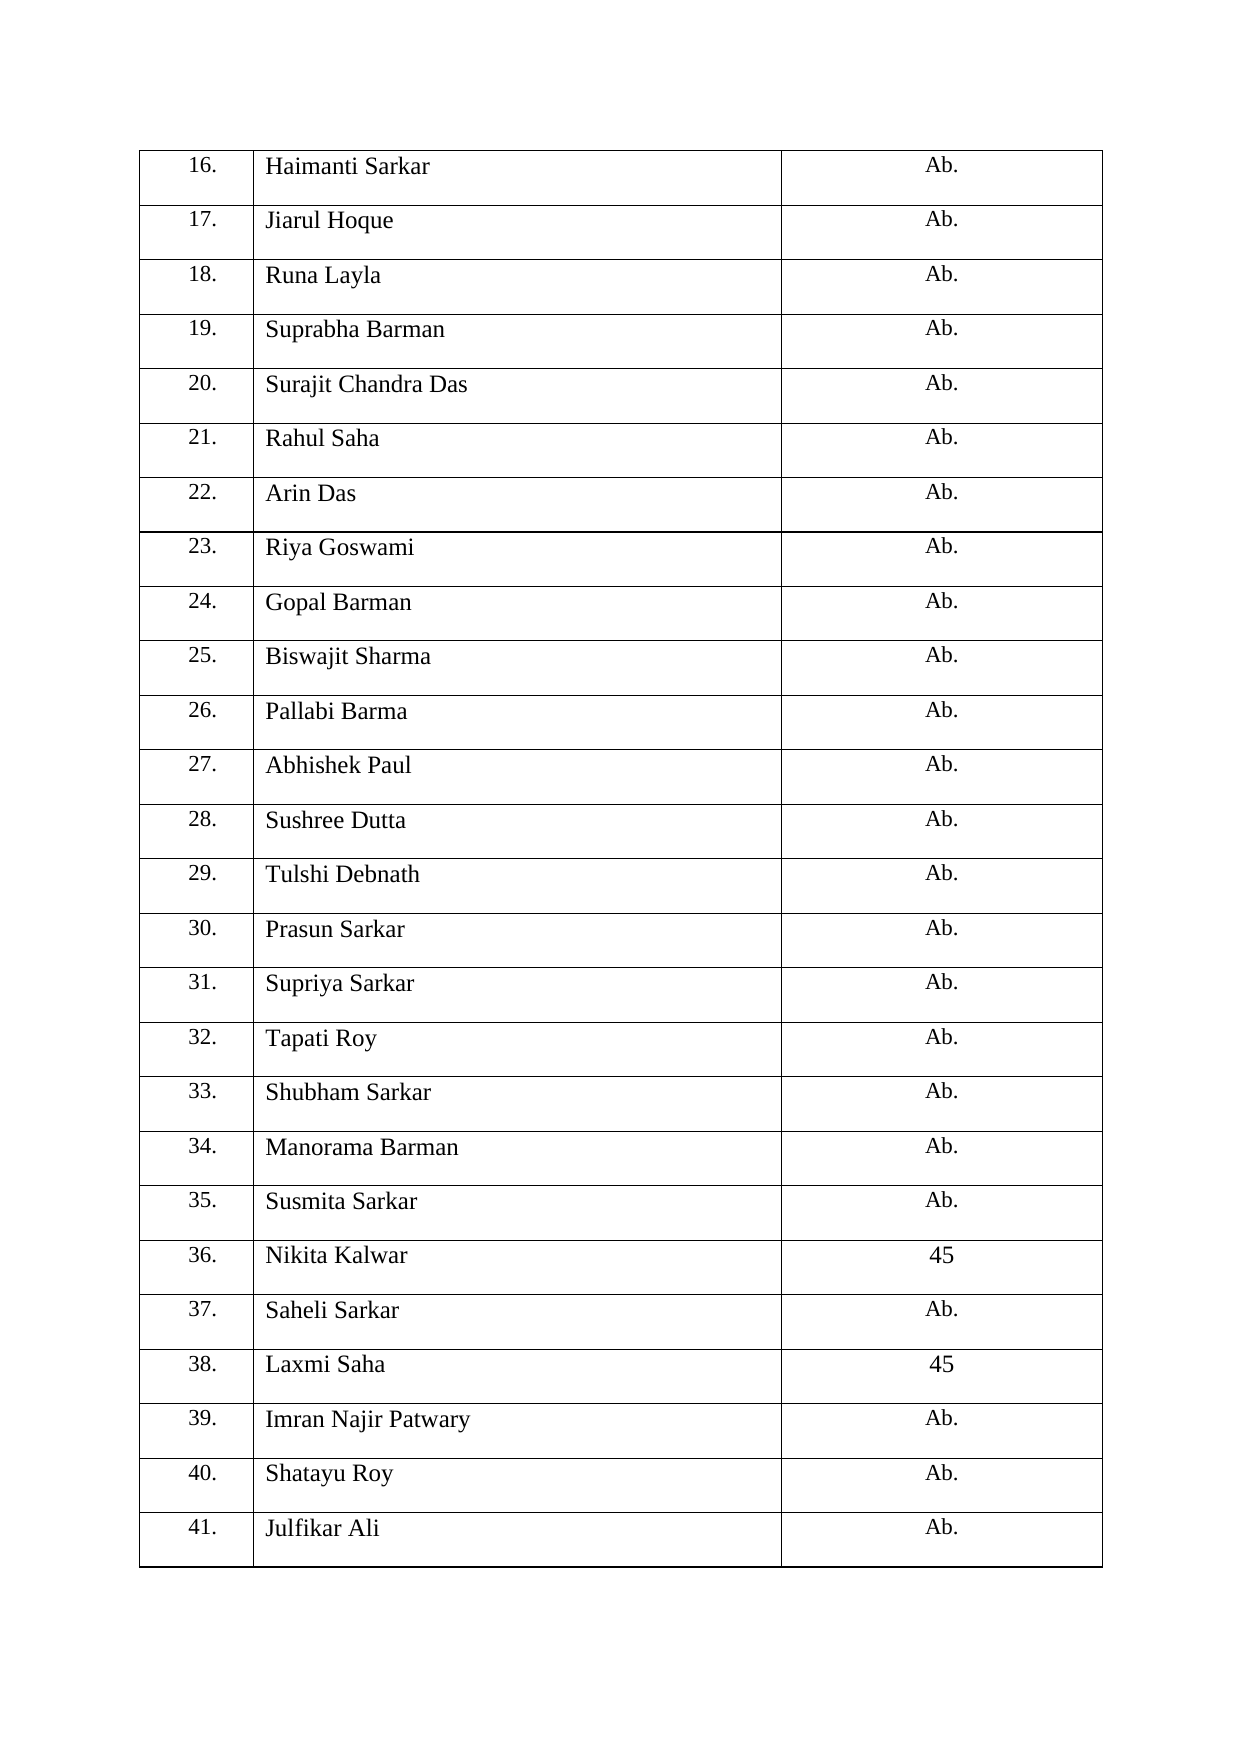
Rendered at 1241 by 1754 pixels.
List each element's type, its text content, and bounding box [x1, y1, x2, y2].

table_cell Ab. [782, 478, 1102, 531]
table_cell Ab. [782, 1132, 1102, 1185]
table_cell [140, 1295, 253, 1348]
table_cell Saheli Sarkar [254, 1295, 781, 1348]
table_cell [140, 859, 253, 913]
table_cell [140, 1186, 253, 1239]
table_cell Imran Najir Patwary [254, 1404, 781, 1457]
table_cell Rahul Saha [254, 424, 781, 477]
table_cell Ab. [782, 151, 1102, 204]
table_cell [140, 805, 253, 858]
table_cell 45 [782, 1350, 1102, 1403]
table_cell Ab. [782, 1295, 1102, 1348]
table_cell Ab. [782, 260, 1102, 313]
table_cell Ab. [782, 1186, 1102, 1239]
table_cell Ab. [782, 750, 1102, 804]
table_cell Laxmi Saha [254, 1350, 781, 1403]
table_cell Susmita Sarkar [254, 1186, 781, 1239]
table_cell Ab. [782, 424, 1102, 477]
table_cell Manorama Barman [254, 1132, 781, 1185]
table_cell Ab. [782, 859, 1102, 913]
table_cell Ab. [782, 696, 1102, 749]
table_cell Nikita Kalwar [254, 1241, 781, 1294]
table_cell [140, 424, 253, 477]
table_cell [140, 533, 253, 586]
table_cell Shubham Sarkar [254, 1077, 781, 1131]
table_cell Ab. [782, 914, 1102, 967]
table_cell [140, 1350, 253, 1403]
table_cell [140, 750, 253, 804]
table_cell 45 [782, 1241, 1102, 1294]
table_cell [140, 1023, 253, 1076]
table_cell [140, 478, 253, 531]
table_cell Abhishek Paul [254, 750, 781, 804]
table_cell Arin Das [254, 478, 781, 531]
table_cell Ab. [782, 1459, 1102, 1512]
table_cell [140, 968, 253, 1022]
table_cell Runa Layla [254, 260, 781, 313]
table_cell Biswajit Sharma [254, 641, 781, 695]
table_cell [140, 1132, 253, 1185]
table_cell Tulshi Debnath [254, 859, 781, 913]
table_cell Ab. [782, 206, 1102, 259]
table_cell [140, 206, 253, 259]
table_cell [140, 315, 253, 368]
table_cell Ab. [782, 641, 1102, 695]
table_cell [140, 1077, 253, 1131]
table_cell [140, 1459, 253, 1512]
table_cell [140, 696, 253, 749]
table_cell Ab. [782, 369, 1102, 422]
table_cell Tapati Roy [254, 1023, 781, 1076]
table_cell [140, 1513, 253, 1566]
table_cell Ab. [782, 533, 1102, 586]
table_cell Supriya Sarkar [254, 968, 781, 1022]
table_cell Ab. [782, 1404, 1102, 1457]
table_cell Jiarul Hoque [254, 206, 781, 259]
table_cell Gopal Barman [254, 587, 781, 640]
table_cell [140, 1404, 253, 1457]
table_cell Ab. [782, 315, 1102, 368]
table_cell [140, 369, 253, 422]
table_cell Surajit Chandra Das [254, 369, 781, 422]
table_cell Ab. [782, 1513, 1102, 1566]
table_cell Suprabha Barman [254, 315, 781, 368]
table_cell Ab. [782, 1077, 1102, 1131]
table_cell [140, 151, 253, 204]
table_cell Sushree Dutta [254, 805, 781, 858]
table_cell Pallabi Barma [254, 696, 781, 749]
table_cell Ab. [782, 805, 1102, 858]
table_cell Ab. [782, 1023, 1102, 1076]
table_cell Prasun Sarkar [254, 914, 781, 967]
table_cell [140, 260, 253, 313]
table_cell Haimanti Sarkar [254, 151, 781, 204]
table_cell Ab. [782, 587, 1102, 640]
table_cell [140, 641, 253, 695]
table_cell [140, 587, 253, 640]
table_cell [140, 914, 253, 967]
table_cell Riya Goswami [254, 533, 781, 586]
table_cell Ab. [782, 968, 1102, 1022]
table_cell Julfikar Ali [254, 1513, 781, 1566]
table_cell [140, 1241, 253, 1294]
table_cell Shatayu Roy [254, 1459, 781, 1512]
